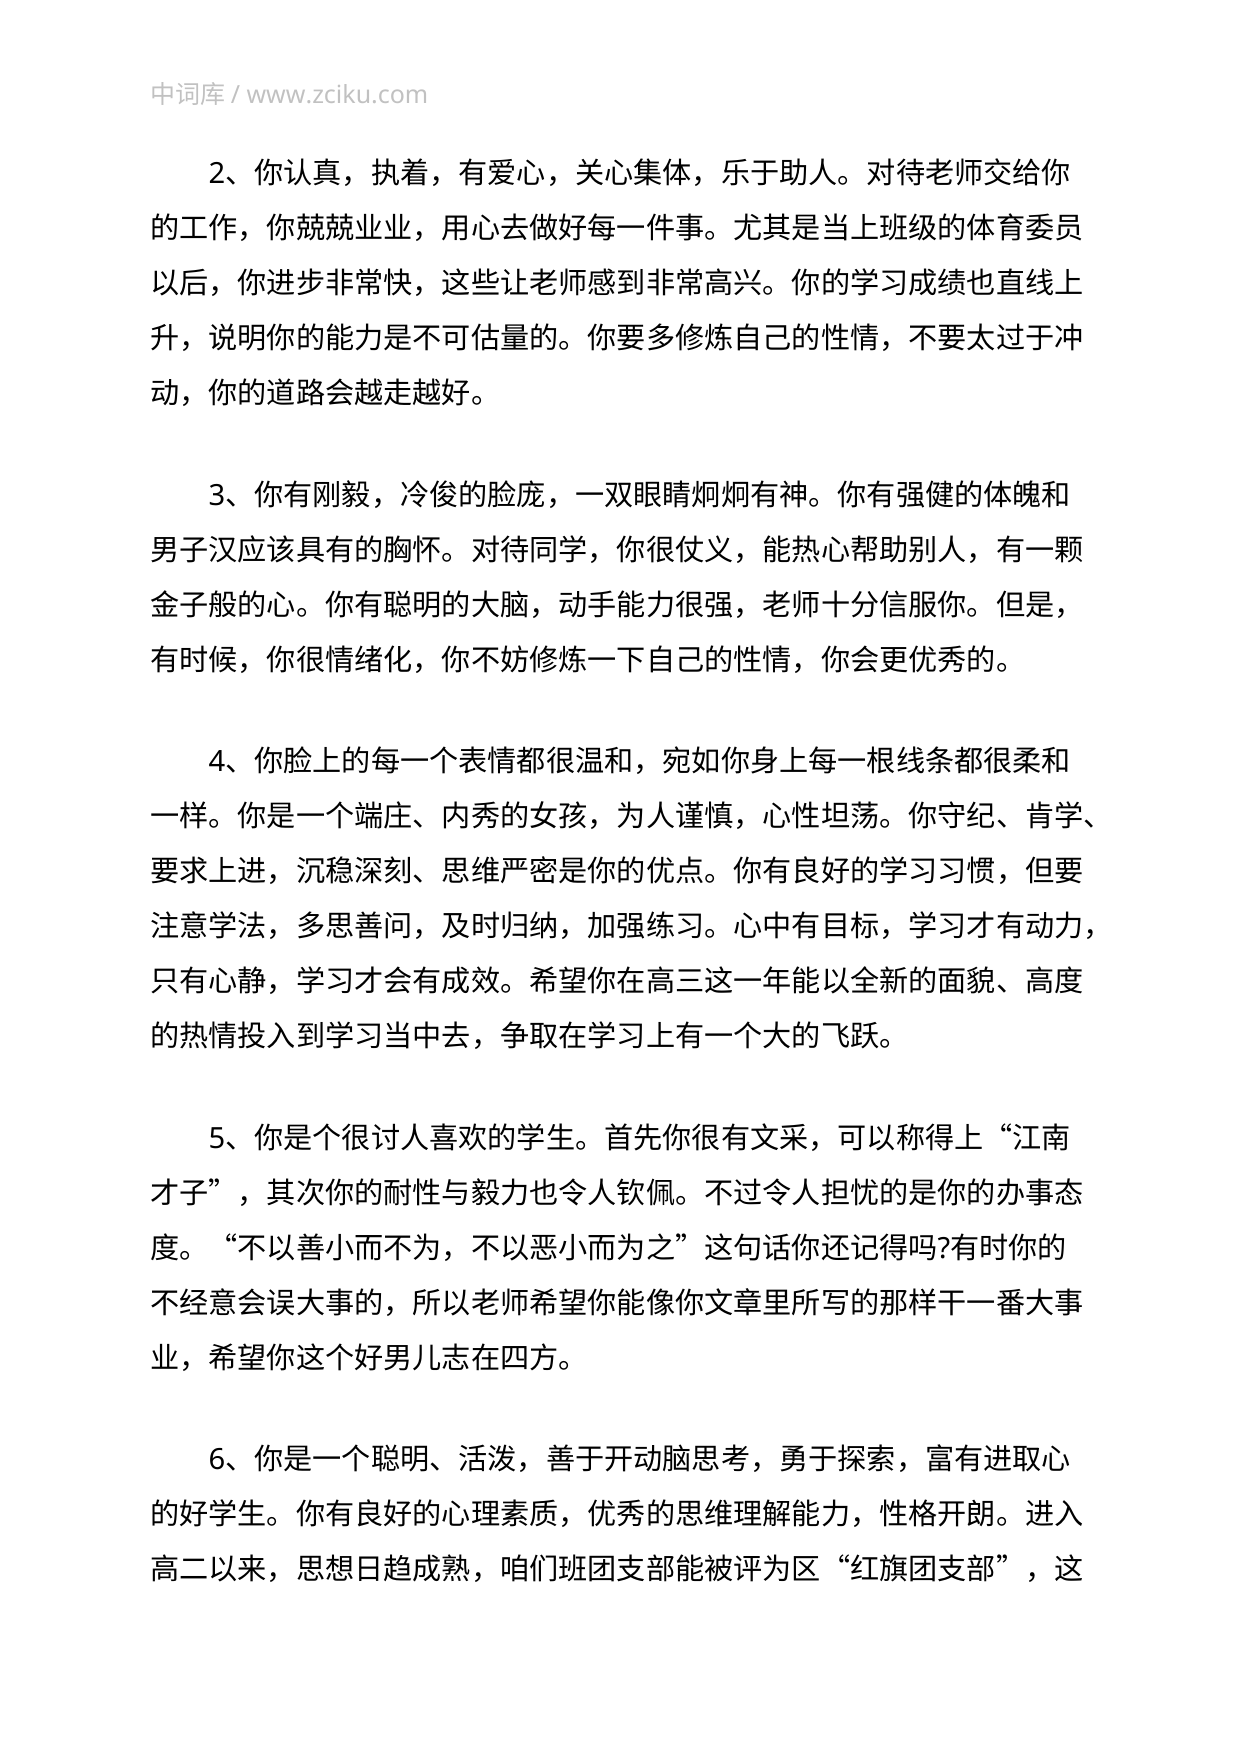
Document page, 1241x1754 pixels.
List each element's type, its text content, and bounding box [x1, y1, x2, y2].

text 5、你是个很讨人喜欢的学生。首先你很有文采，可以称得上“江南才子”，其次你的耐性与毅力也令人钦佩。不过令人担忧的是你的办事态度。“不以善小而不为，不以恶小而为之”这句话你还记得吗?有时你的不经意会误大事的，所以老师希望你能像你文章里所写的那样干一番大事业，希望你这个好男儿志在四方。 [150, 1114, 1090, 1376]
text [150, 1436, 1090, 1588]
text 3、你有刚毅，冷俊的脸庞，一双眼睛炯炯有神。你有强健的体魄和男子汉应该具有的胸怀。对待同学，你很仗义，能热心帮助别人，有一颗金子般的心。你有聪明的大脑，动手能力很强，老师十分信服你。但是，有时候，你很情绪化，你不妨修炼一下自己的性情，你会更优秀的。 [150, 471, 1090, 678]
text 2、你认真，执着，有爱心，关心集体，乐于助人。对待老师交给你的工作，你兢兢业业，用心去做好每一件事。尤其是当上班级的体育委员以后，你进步非常快，这些让老师感到非常高兴。你的学习成绩也直线上升，说明你的能力是不可估量的。你要多修炼自己的性情，不要太过于冲动，你的道路会越走越好。 [150, 150, 1090, 412]
text 4、你脸上的每一个表情都很温和，宛如你身上每一根线条都很柔和一样。你是一个端庄、内秀的女孩，为人谨慎，心性坦荡。你守纪、肯学、要求上进，沉稳深刻、思维严密是你的优点。你有良好的学习习惯，但要注意学法，多思善问，及时归纳，加强练习。心中有目标，学习才有动力，只有心静，学习才会有成效。希望你在高三这一年能以全新的面貌、高度的热情投入到学习当中去，争取在学习上有一个大的飞跃。 [150, 738, 1090, 1055]
